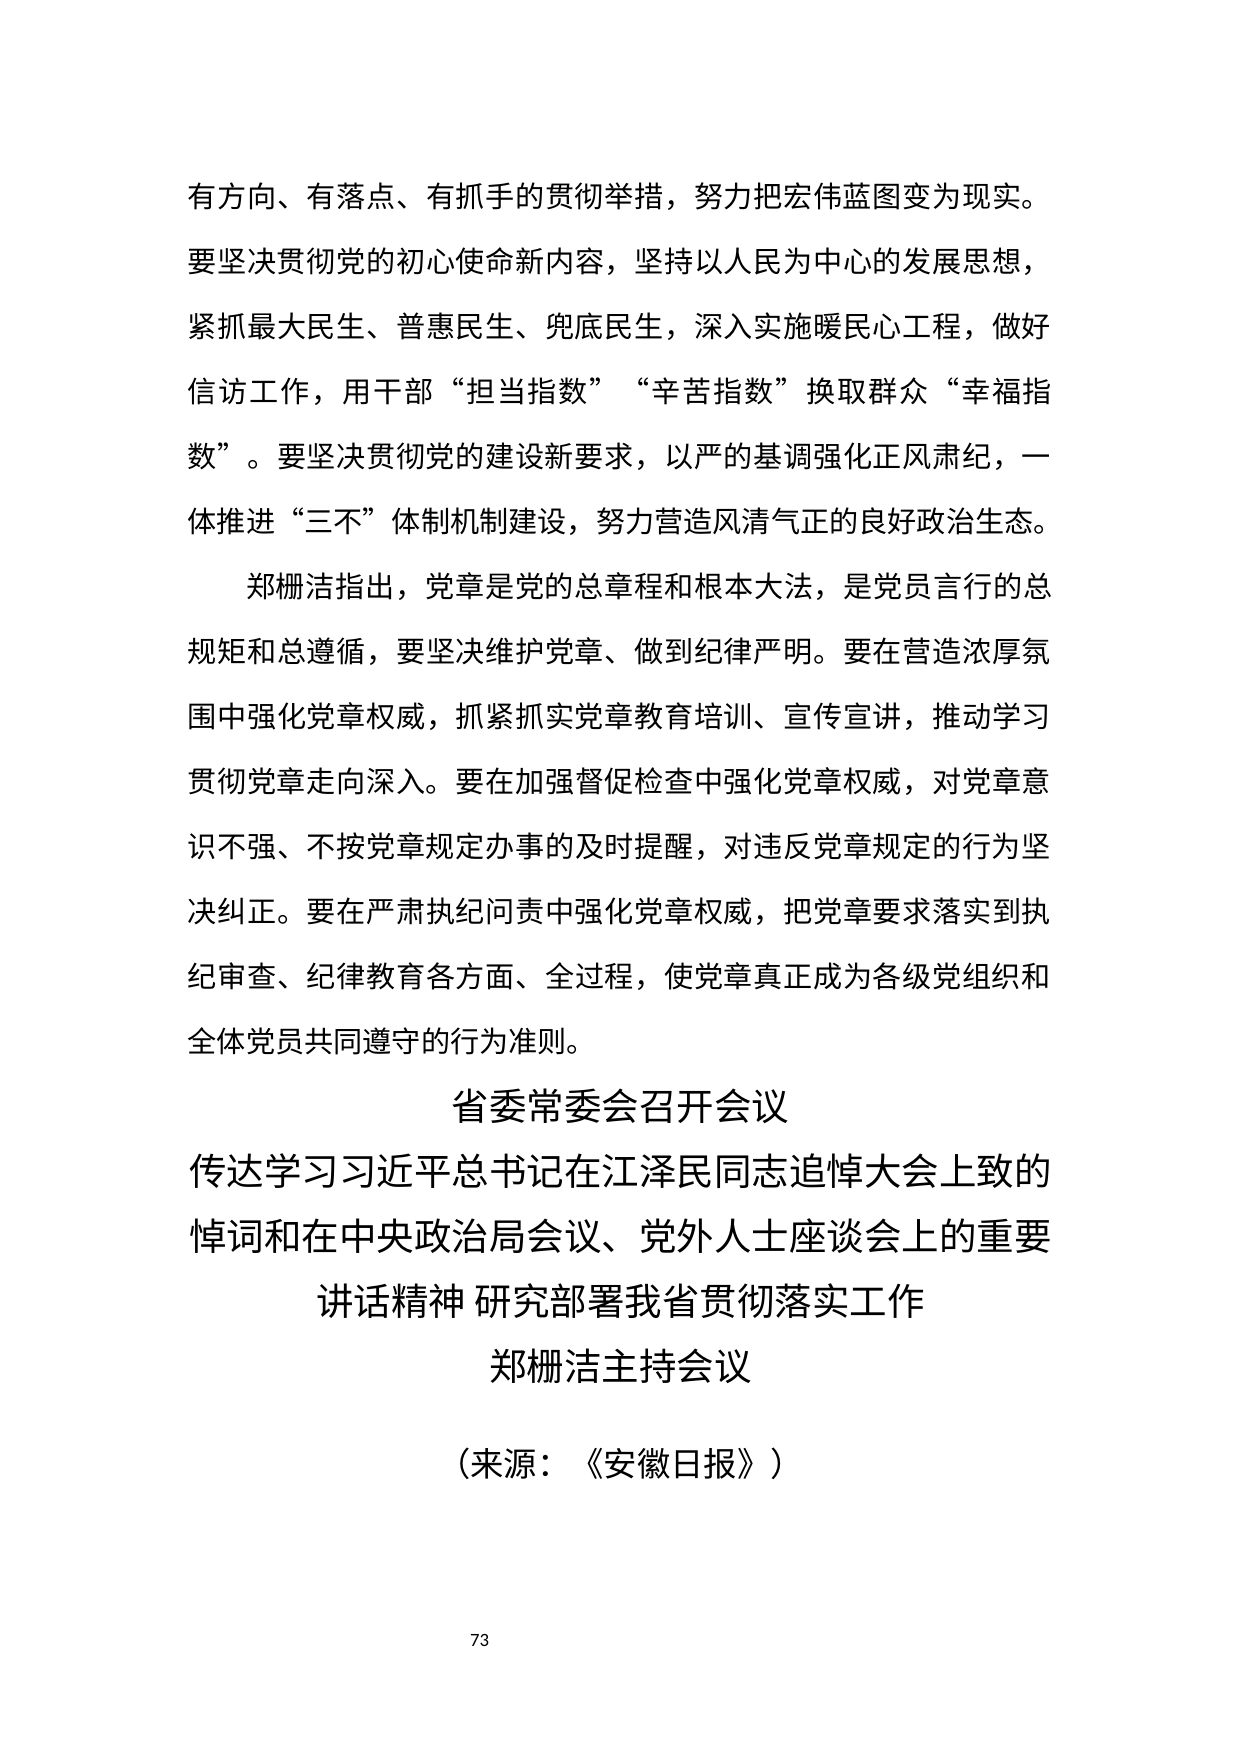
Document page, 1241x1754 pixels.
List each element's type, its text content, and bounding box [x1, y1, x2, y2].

text （来源：《安徽日报》） [187, 1429, 1053, 1494]
text 郑栅洁指出，党章是党的总章程和根本大法，是党员言行的总规矩和总遵循，要坚决维护党章、做到纪律严明。要在营造浓厚氛围中强化党章权威，抓紧抓实党章教育培训、宣传宣讲，推动学习贯彻党章走向深入。要在加强督促检查中强化党章权威，对党章意识不强、不按党章规定办事的及时提醒，对违反党章规定的行为坚决纠正。要在严肃执纪问责中强化党章权威，把党章要求落实到执纪审查、纪律教育各方面、全过程，使党章真正成为各级党组织和全体党员共同遵守的行为准则。 [187, 552, 1053, 1072]
text 传达学习习近平总书记在江泽民同志追悼大会上致的悼词和在中央政治局会议、党外人士座谈会上的重要讲话精神 研究部署我省贯彻落实工作 [187, 1137, 1053, 1332]
text 省委常委会召开会议 [187, 1072, 1053, 1137]
text 郑栅洁主持会议 [187, 1332, 1053, 1397]
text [187, 162, 1053, 552]
